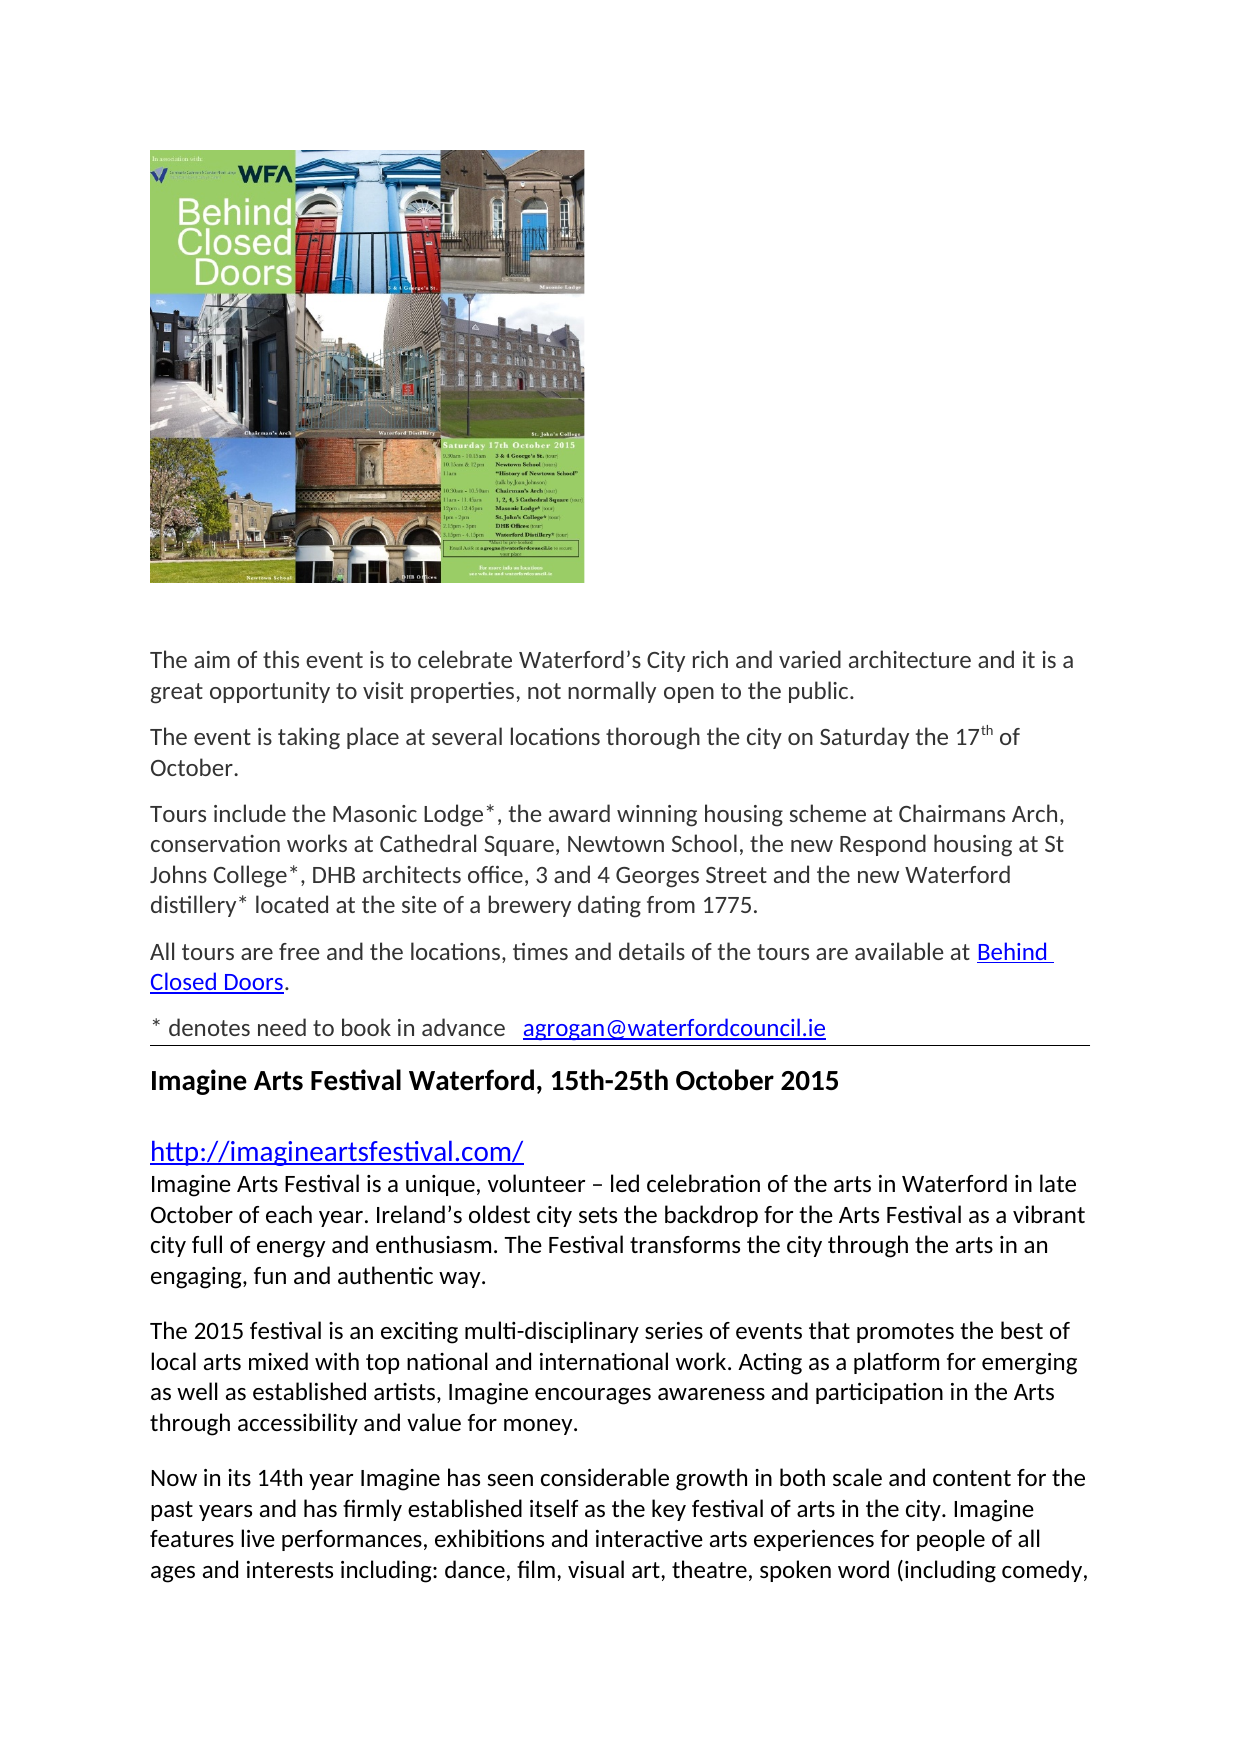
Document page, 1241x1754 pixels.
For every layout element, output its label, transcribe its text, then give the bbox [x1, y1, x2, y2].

text http://imagineartsfestival.com/ [150, 1133, 1090, 1168]
text The aim of this event is to celebrate Waterford’s City rich and varied architecture and it is a great opportunity to visit properties, not normally open to the public. [150, 644, 1090, 706]
text Imagine Arts Festival is a unique, volunteer – led celebration of the arts in Waterford in late October of each year. Ireland’s oldest city sets the backdrop for the Arts Festival as a vibrant city full of energy and enthusiasm. The Festival transforms the city through the arts in an engaging, fun and authentic way. [150, 1168, 1090, 1291]
picture [150, 150, 585, 583]
text Imagine Arts Festival Waterford, 15th-25th October 2015 [150, 1062, 1090, 1097]
text * denotes need to book in advance agrogan@waterfordcouncil.ie [150, 1012, 1090, 1045]
text Tours include the Masonic Lodge*, the award winning housing scheme at Chairmans Arch, conservation works at Cathedral Square, Newtown School, the new Respond housing at St Johns College*, DHB architects office, 3 and 4 Georges Street and the new Waterford distillery* located at the site of a brewery dating from 1775. [150, 798, 1090, 920]
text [150, 1463, 1090, 1585]
text The 2015 festival is an exciting multi-disciplinary series of events that promotes the best of local arts mixed with top national and international work. Acting as a platform for emerging as well as established artists, Imagine encourages awareness and participation in the Arts through accessibility and value for money. [150, 1316, 1090, 1438]
text The event is taking place at several locations thorough the city on Saturday the 17th of October. [150, 721, 1090, 782]
text All tours are free and the locations, times and details of the tours are available at Behind Closed Doors. [150, 936, 1090, 997]
